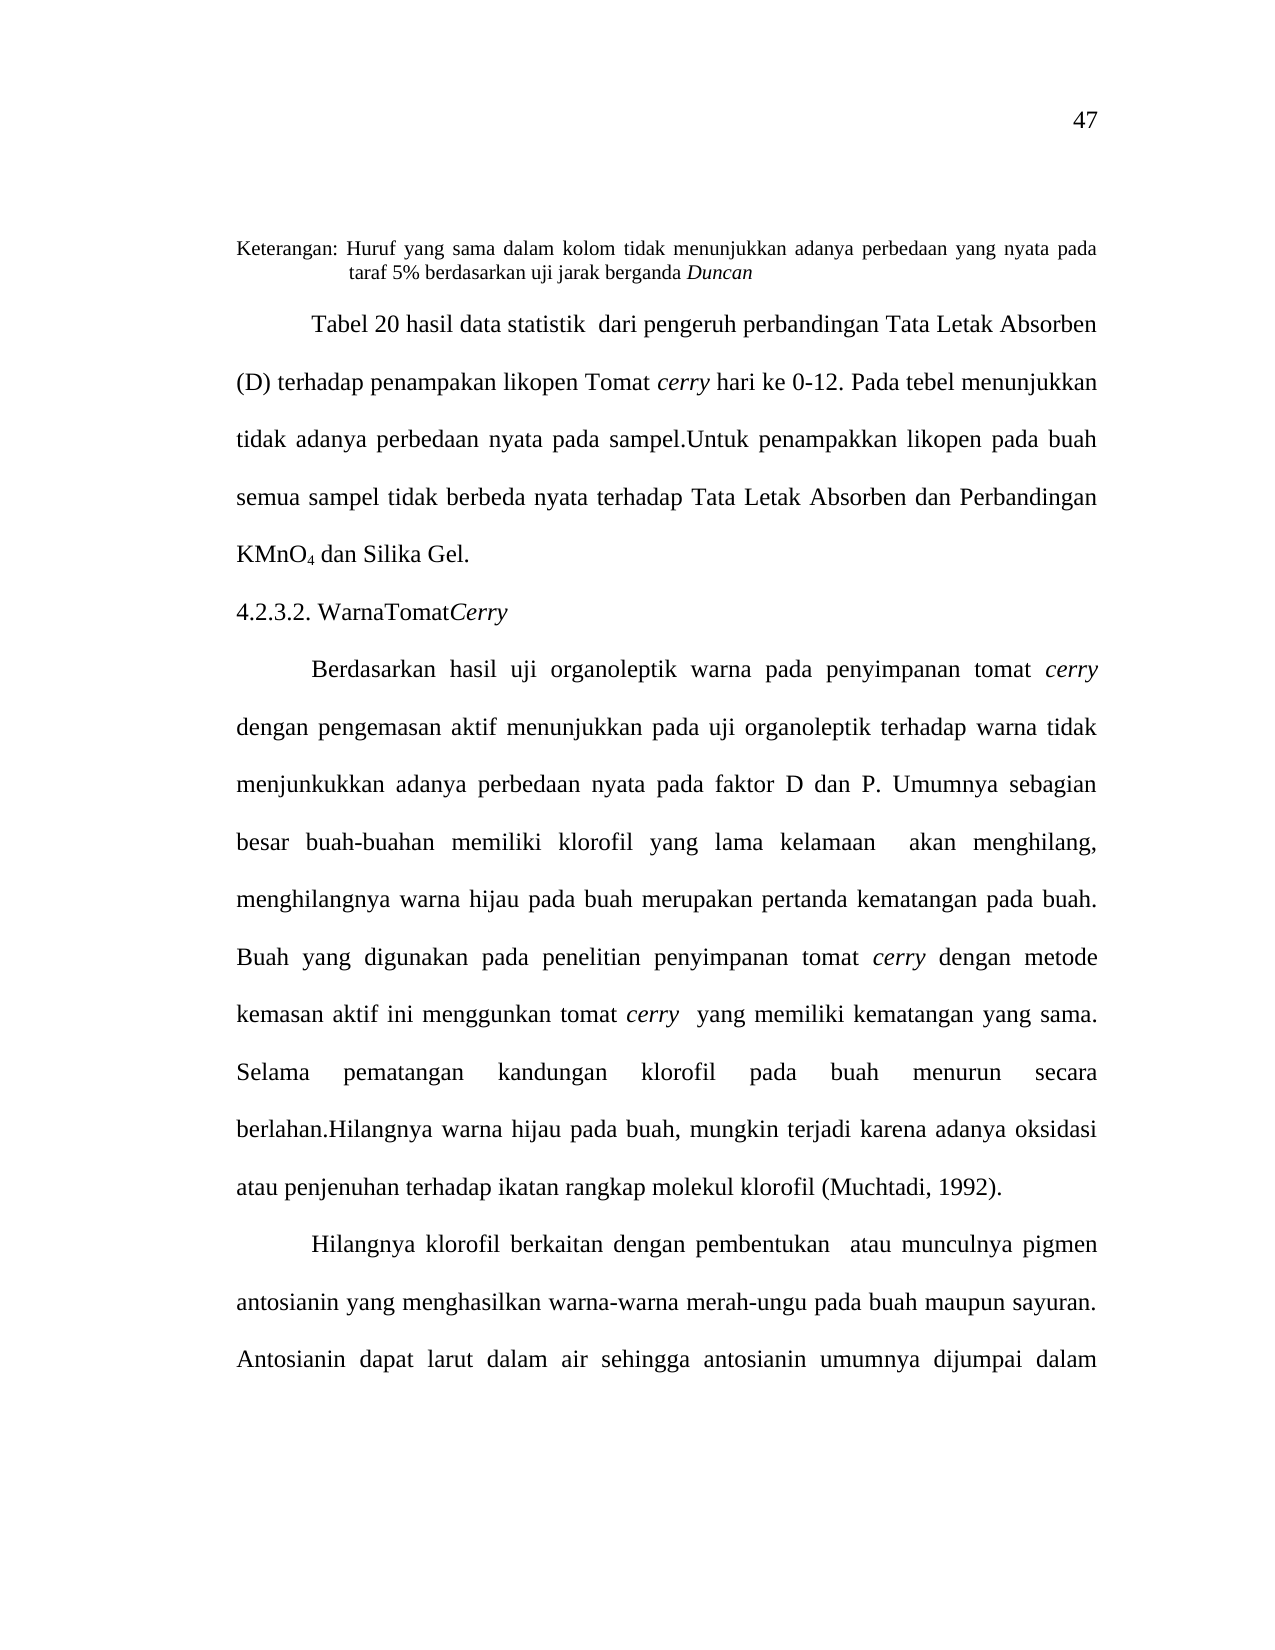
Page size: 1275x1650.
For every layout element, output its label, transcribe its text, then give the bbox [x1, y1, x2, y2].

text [236, 1229, 1098, 1373]
text Tabel 20 hasil data statistik dari pengeruh perbandingan Tata Letak Absorben (D) terhadap penampakan likopen Tomat cerry hari ke 0-12. Pada tebel menunjukkan tidak adanya perbedaan nyata pada sampel.Untuk penampakkan likopen pada buah semua sampel tidak berbeda nyata terhadap Tata Letak Absorben dan Perbandingan KMnO4 dan Silika Gel. [236, 309, 1098, 568]
text 4.2.3.2. WarnaTomatCerry [236, 597, 1098, 626]
text Keterangan: Huruf yang sama dalam kolom tidak menunjukkan adanya perbedaan yang nyata pada taraf 5% berdasarkan uji jarak berganda Duncan [236, 236, 1098, 284]
text Berdasarkan hasil uji organoleptik warna pada penyimpanan tomat cerry dengan pengemasan aktif menunjukkan pada uji organoleptik terhadap warna tidak menjunkukkan adanya perbedaan nyata pada faktor D dan P. Umumnya sebagian besar buah-buahan memiliki klorofil yang lama kelamaan akan menghilang, menghilangnya warna hijau pada buah merupakan pertanda kematangan pada buah. Buah yang digunakan pada penelitian penyimpanan tomat cerry dengan metode kemasan aktif ini menggunkan tomat cerry yang memiliki kematangan yang sama. Selama pematangan kandungan klorofil pada buah menurun secara berlahan.Hilangnya warna hijau pada buah, mungkin terjadi karena adanya oksidasi atau penjenuhan terhadap ikatan rangkap molekul klorofil (Muchtadi, 1992). [236, 654, 1098, 1201]
